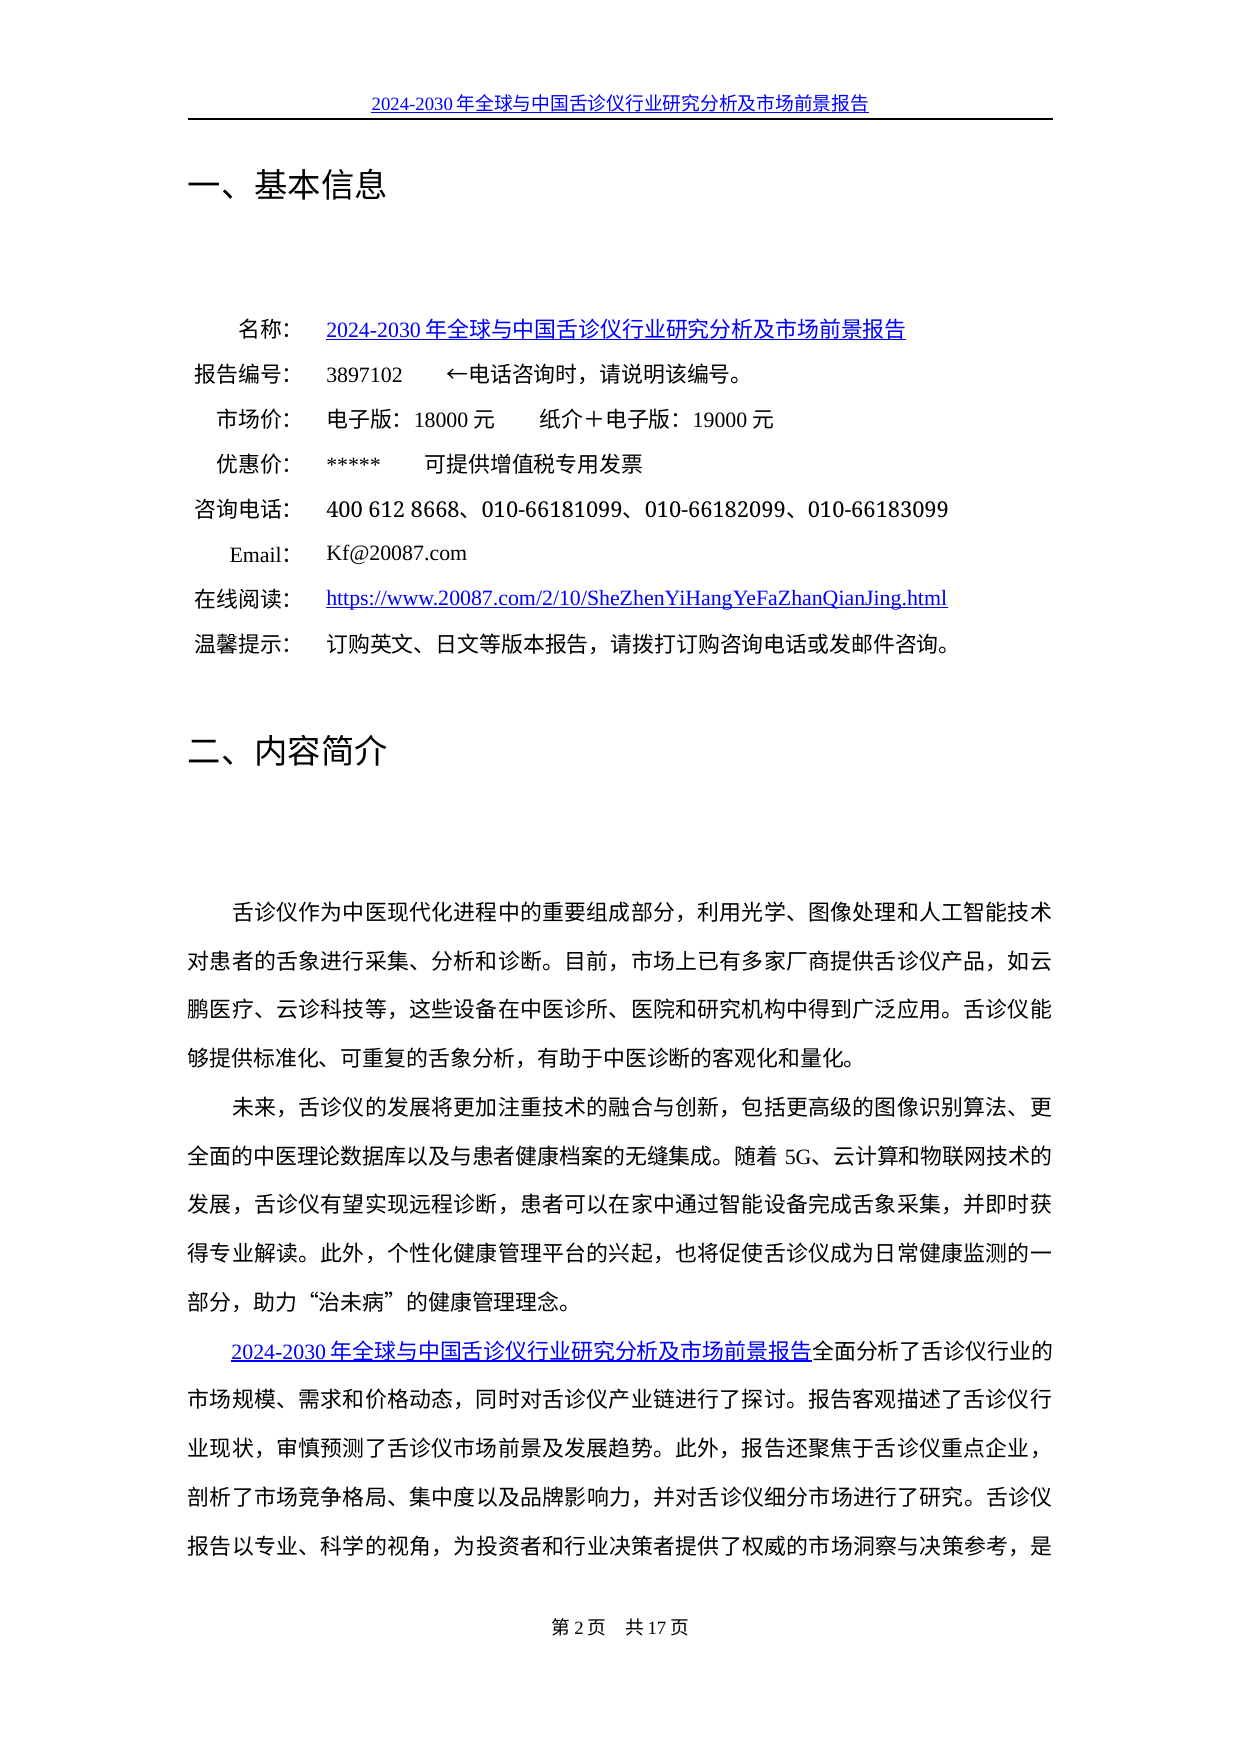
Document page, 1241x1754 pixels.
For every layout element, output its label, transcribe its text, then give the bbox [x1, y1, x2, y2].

table_cell Email： [167, 537, 315, 582]
table_cell 400 612 8668、010-66181099、010-66182099、010-66183099 [315, 492, 1073, 537]
title 二、内容简介 [187, 717, 1053, 782]
table_cell 订购英文、日文等版本报告，请拨打订购咨询电话或发邮件咨询。 [315, 627, 1073, 672]
table_header 名称： [167, 312, 315, 357]
table_cell Kf@20087.com [315, 537, 1073, 582]
table_cell 温馨提示： [167, 627, 315, 672]
table_cell 优惠价： [167, 447, 315, 492]
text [187, 894, 1053, 1561]
table_cell 电子版：18000 元 纸介＋电子版：19000 元 [315, 402, 1073, 447]
table_cell 在线阅读： [167, 582, 315, 627]
table_cell 报告编号： [167, 357, 315, 402]
table_cell 3897102 ←电话咨询时，请说明该编号。 [315, 357, 1073, 402]
table_cell 市场价： [167, 402, 315, 447]
table_cell 咨询电话： [167, 492, 315, 537]
title 一、基本信息 [187, 150, 1053, 215]
table_header 2024-2030年全球与中国舌诊仪行业研究分析及市场前景报告 [315, 312, 1073, 357]
table_cell [315, 582, 1073, 627]
table_cell ***** 可提供增值税专用发票 [315, 447, 1073, 492]
